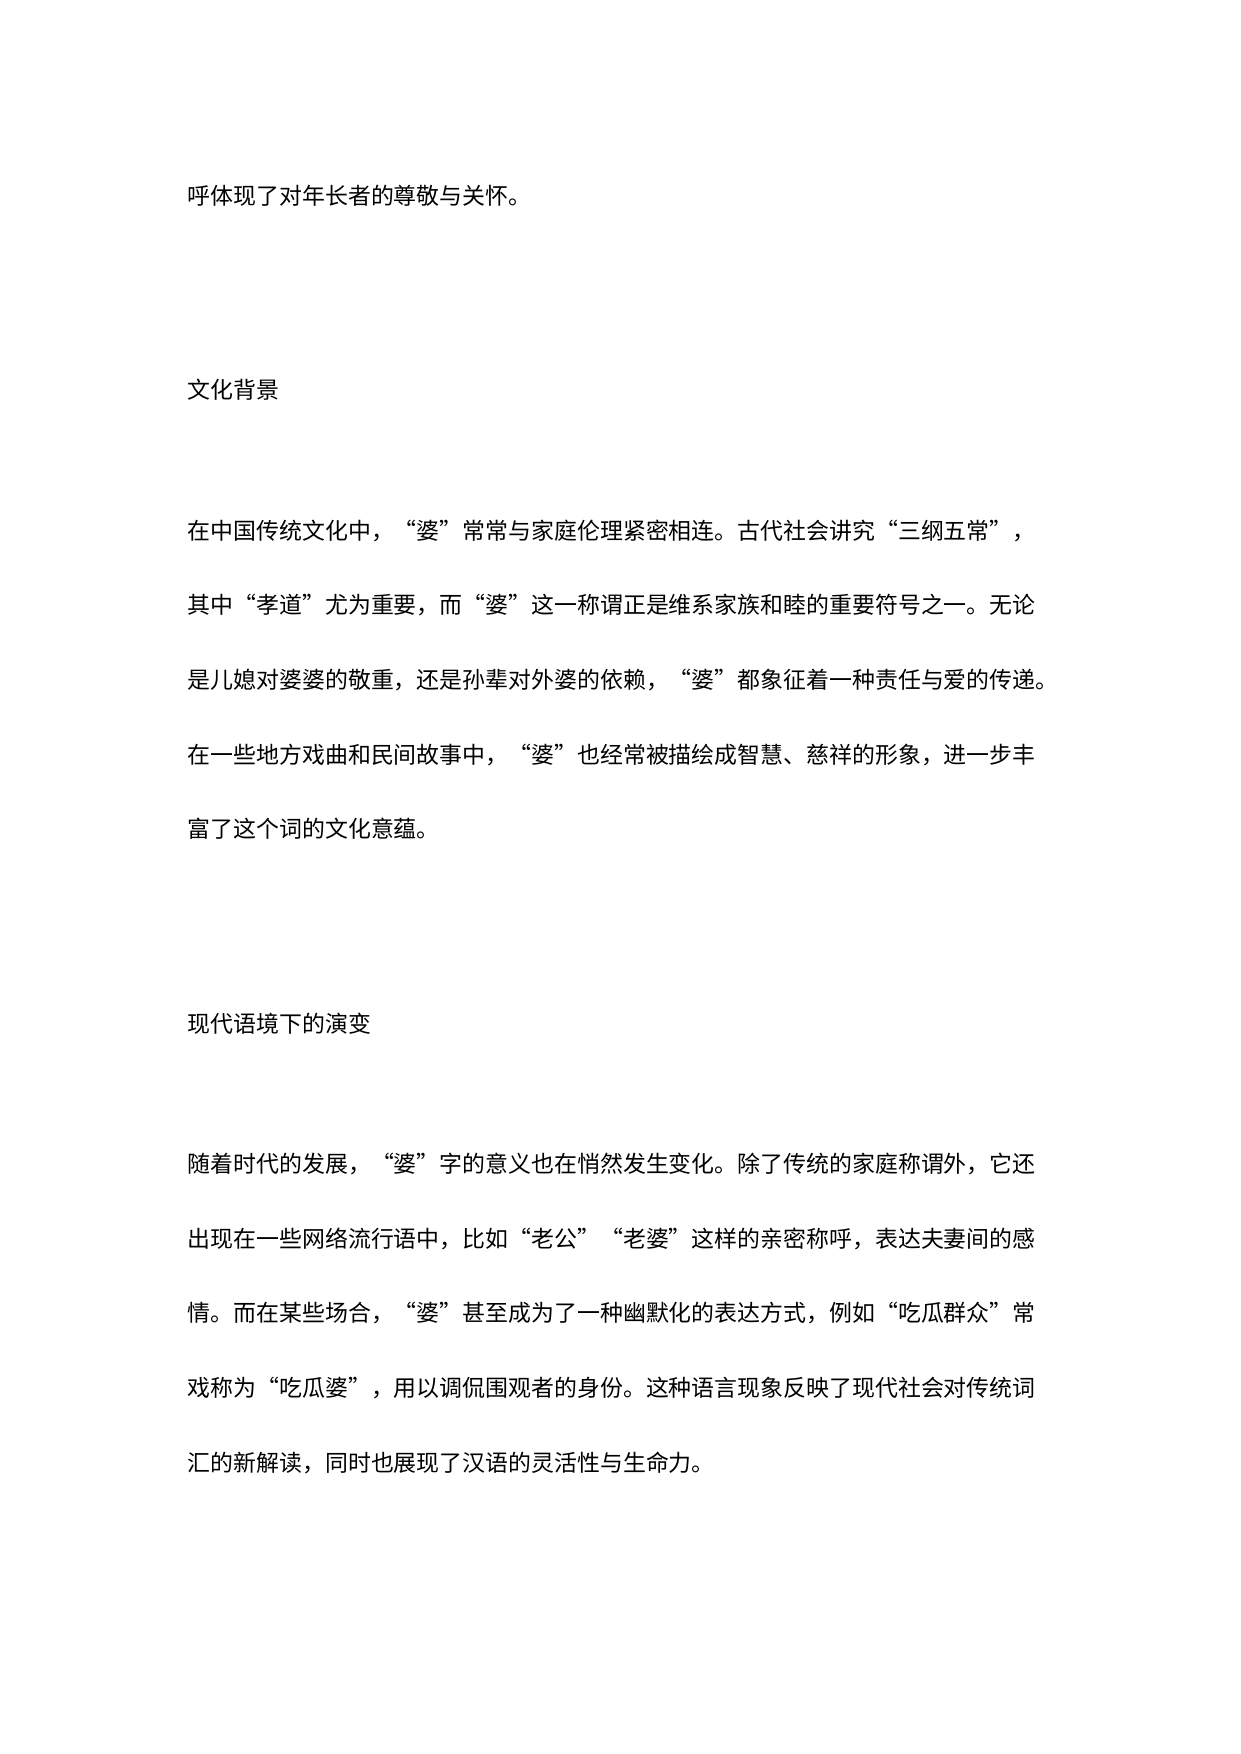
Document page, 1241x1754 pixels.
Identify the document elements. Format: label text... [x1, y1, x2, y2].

text 现代语境下的演变 [187, 990, 1053, 1055]
text 文化背景 [187, 356, 1053, 421]
text 随着时代的发展，“婆”字的意义也在悄然发生变化。除了传统的家庭称谓外，它还出现在一些网络流行语中，比如“老公”“老婆”这样的亲密称呼，表达夫妻间的感情。而在某些场合，“婆”甚至成为了一种幽默化的表达方式，例如“吃瓜群众”常戏称为“吃瓜婆”，用以调侃围观者的身份。这种语言现象反映了现代社会对传统词汇的新解读，同时也展现了汉语的灵活性与生命力。 [187, 1130, 1053, 1494]
text 在中国传统文化中，“婆”常常与家庭伦理紧密相连。古代社会讲究“三纲五常”，其中“孝道”尤为重要，而“婆”这一称谓正是维系家族和睦的重要符号之一。无论是儿媳对婆婆的敬重，还是孙辈对外婆的依赖，“婆”都象征着一种责任与爱的传递。在一些地方戏曲和民间故事中，“婆”也经常被描绘成智慧、慈祥的形象，进一步丰富了这个词的文化意蕴。 [187, 497, 1053, 860]
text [187, 162, 1053, 227]
